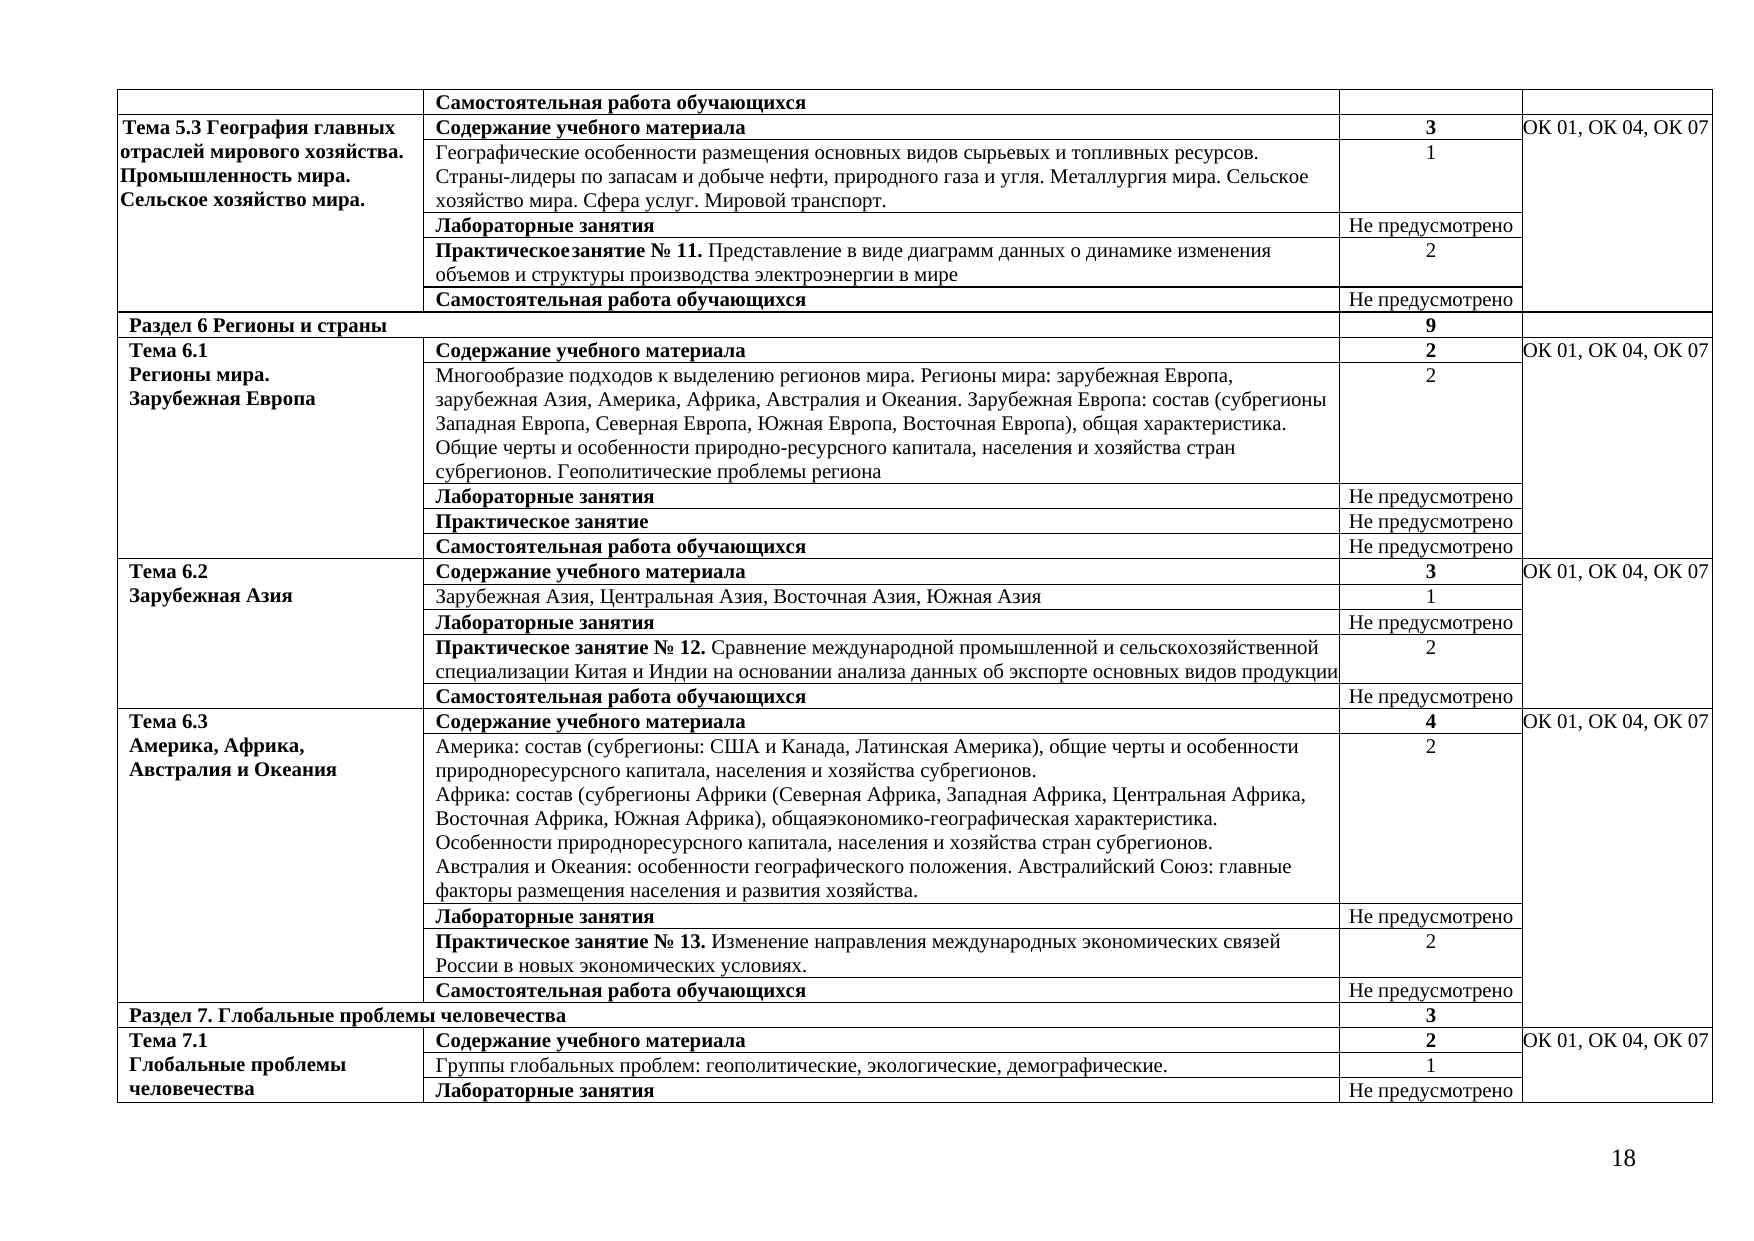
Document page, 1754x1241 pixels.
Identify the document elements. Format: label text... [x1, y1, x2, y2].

table_cell Содержание учебного материала [424, 709, 1339, 733]
table_cell Практическое занятие № 12. Сравнение международной промышленной и сельскохозяйственной специализации Китая и Индии на основании анализа данных об экспорте основных видов продукции [424, 635, 1339, 683]
table_cell Раздел 6 Регионы и страны [118, 313, 1339, 337]
table_cell 2 [1340, 929, 1522, 977]
table_cell Самостоятельная работа обучающихся [424, 534, 1339, 558]
table_cell Тема 7.1 Глобальные проблемы человечества [118, 1028, 423, 1102]
table_cell Лабораторные занятия [424, 484, 1339, 508]
table_cell ОК 01, ОК 04, ОК 07 [1523, 1028, 1712, 1102]
table_cell 3 [1340, 1003, 1522, 1027]
table_cell Зарубежная Азия, Центральная Азия, Восточная Азия, Южная Азия [424, 585, 1339, 608]
table_cell Не предусмотрено [1340, 534, 1522, 558]
table_cell 2 [1340, 363, 1522, 483]
table_cell Тема 6.2 Зарубежная Азия [118, 559, 423, 708]
table_cell Не предусмотрено [1340, 509, 1522, 533]
table_cell Самостоятельная работа обучающихся [424, 978, 1339, 1002]
table_cell Содержание учебного материала [424, 559, 1339, 583]
table_cell [1340, 90, 1522, 114]
table_cell ОК 01, ОК 04, ОК 07 [1523, 709, 1712, 1027]
table_cell Не предусмотрено [1340, 904, 1522, 928]
table_cell Не предусмотрено [1340, 484, 1522, 508]
table_cell Содержание учебного материала [424, 1028, 1339, 1052]
table_cell Самостоятельная работа обучающихся [424, 684, 1339, 708]
table_cell 4 [1340, 709, 1522, 733]
table_cell Америка: состав (субрегионы: США и Канада, Латинская Америка), общие черты и особенности природноресурсного капитала, населения и хозяйства субрегионов. Африка: состав (субрегионы Африки (Северная Африка, Западная Африка, Центральная Африка, Восточная Африка, Южная Африка), общаяэкономико-географическая характеристика. Особенности природноресурсного капитала, населения и хозяйства стран субрегионов. Австралия и Океания: особенности географического положения. Австралийский Союз: главные факторы размещения населения и развития хозяйства. [424, 734, 1339, 902]
table_cell 2 [1340, 635, 1522, 683]
table_cell Лабораторные занятия [424, 904, 1339, 928]
table_cell 1 [1340, 585, 1522, 608]
table_cell Лабораторные занятия [424, 1078, 1339, 1102]
table_cell 9 [1340, 313, 1522, 337]
table_cell Лабораторные занятия [424, 213, 1339, 237]
table_cell Раздел 7. Глобальные проблемы человечества [118, 1003, 1339, 1027]
table_cell 2 [1340, 1028, 1522, 1052]
table_cell 3 [1340, 559, 1522, 583]
table_cell 2 [1340, 238, 1522, 286]
table_cell Практическое занятие [424, 509, 1339, 533]
table_cell Практическое занятие № 13. Изменение направления международных экономических связей России в новых экономических условиях. [424, 929, 1339, 977]
table_cell Тема 5.3 География главных отраслей мирового хозяйства. Промышленность мира. Сельское хозяйство мира. [118, 115, 423, 311]
table_cell Лабораторные занятия [424, 610, 1339, 634]
table_cell Практическое занятие № 11. Представление в виде диаграмм данных о динамике изменения объемов и структуры производства электроэнергии в мире [424, 238, 1339, 286]
table_cell Не предусмотрено [1340, 684, 1522, 708]
table_cell Содержание учебного материала [424, 115, 1339, 139]
table_cell 1 [1340, 140, 1522, 212]
table_cell Самостоятельная работа обучающихся [424, 90, 1339, 114]
table_cell Тема 6.1 Регионы мира. Зарубежная Европа [118, 338, 423, 558]
table_cell ОК 01, ОК 04, ОК 07 [1523, 115, 1712, 311]
table_cell [1523, 90, 1712, 114]
table_cell Не предусмотрено [1340, 610, 1522, 634]
table_cell 3 [1340, 115, 1522, 139]
table_cell 2 [1340, 734, 1522, 902]
table_cell Многообразие подходов к выделению регионов мира. Регионы мира: зарубежная Европа, зарубежная Азия, Америка, Африка, Австралия и Океания. Зарубежная Европа: состав (субрегионы Западная Европа, Северная Европа, Южная Европа, Восточная Европа), общая характеристика. Общие черты и особенности природно-ресурсного капитала, населения и хозяйства стран субрегионов. Геополитические проблемы региона [424, 363, 1339, 483]
table_cell Содержание учебного материала [424, 338, 1339, 362]
table_cell Не предусмотрено [1340, 978, 1522, 1002]
table_cell Не предусмотрено [1340, 288, 1522, 311]
table_cell [1523, 313, 1712, 337]
table_cell Географические особенности размещения основных видов сырьевых и топливных ресурсов. Страны-лидеры по запасам и добыче нефти, природного газа и угля. Металлургия мира. Сельское хозяйство мира. Сфера услуг. Мировой транспорт. [424, 140, 1339, 212]
table_cell ОК 01, ОК 04, ОК 07 [1523, 338, 1712, 558]
table_cell Тема 6.3 Америка, Африка, Австралия и Океания [118, 709, 423, 1002]
table_cell 2 [1340, 338, 1522, 362]
table_cell Не предусмотрено [1340, 1078, 1522, 1102]
table_cell Группы глобальных проблем: геополитические, экологические, демографические. [424, 1053, 1339, 1077]
table_cell Не предусмотрено [1340, 213, 1522, 237]
table_cell ОК 01, ОК 04, ОК 07 [1523, 559, 1712, 708]
table_cell Самостоятельная работа обучающихся [424, 288, 1339, 311]
table_cell 1 [1340, 1053, 1522, 1077]
